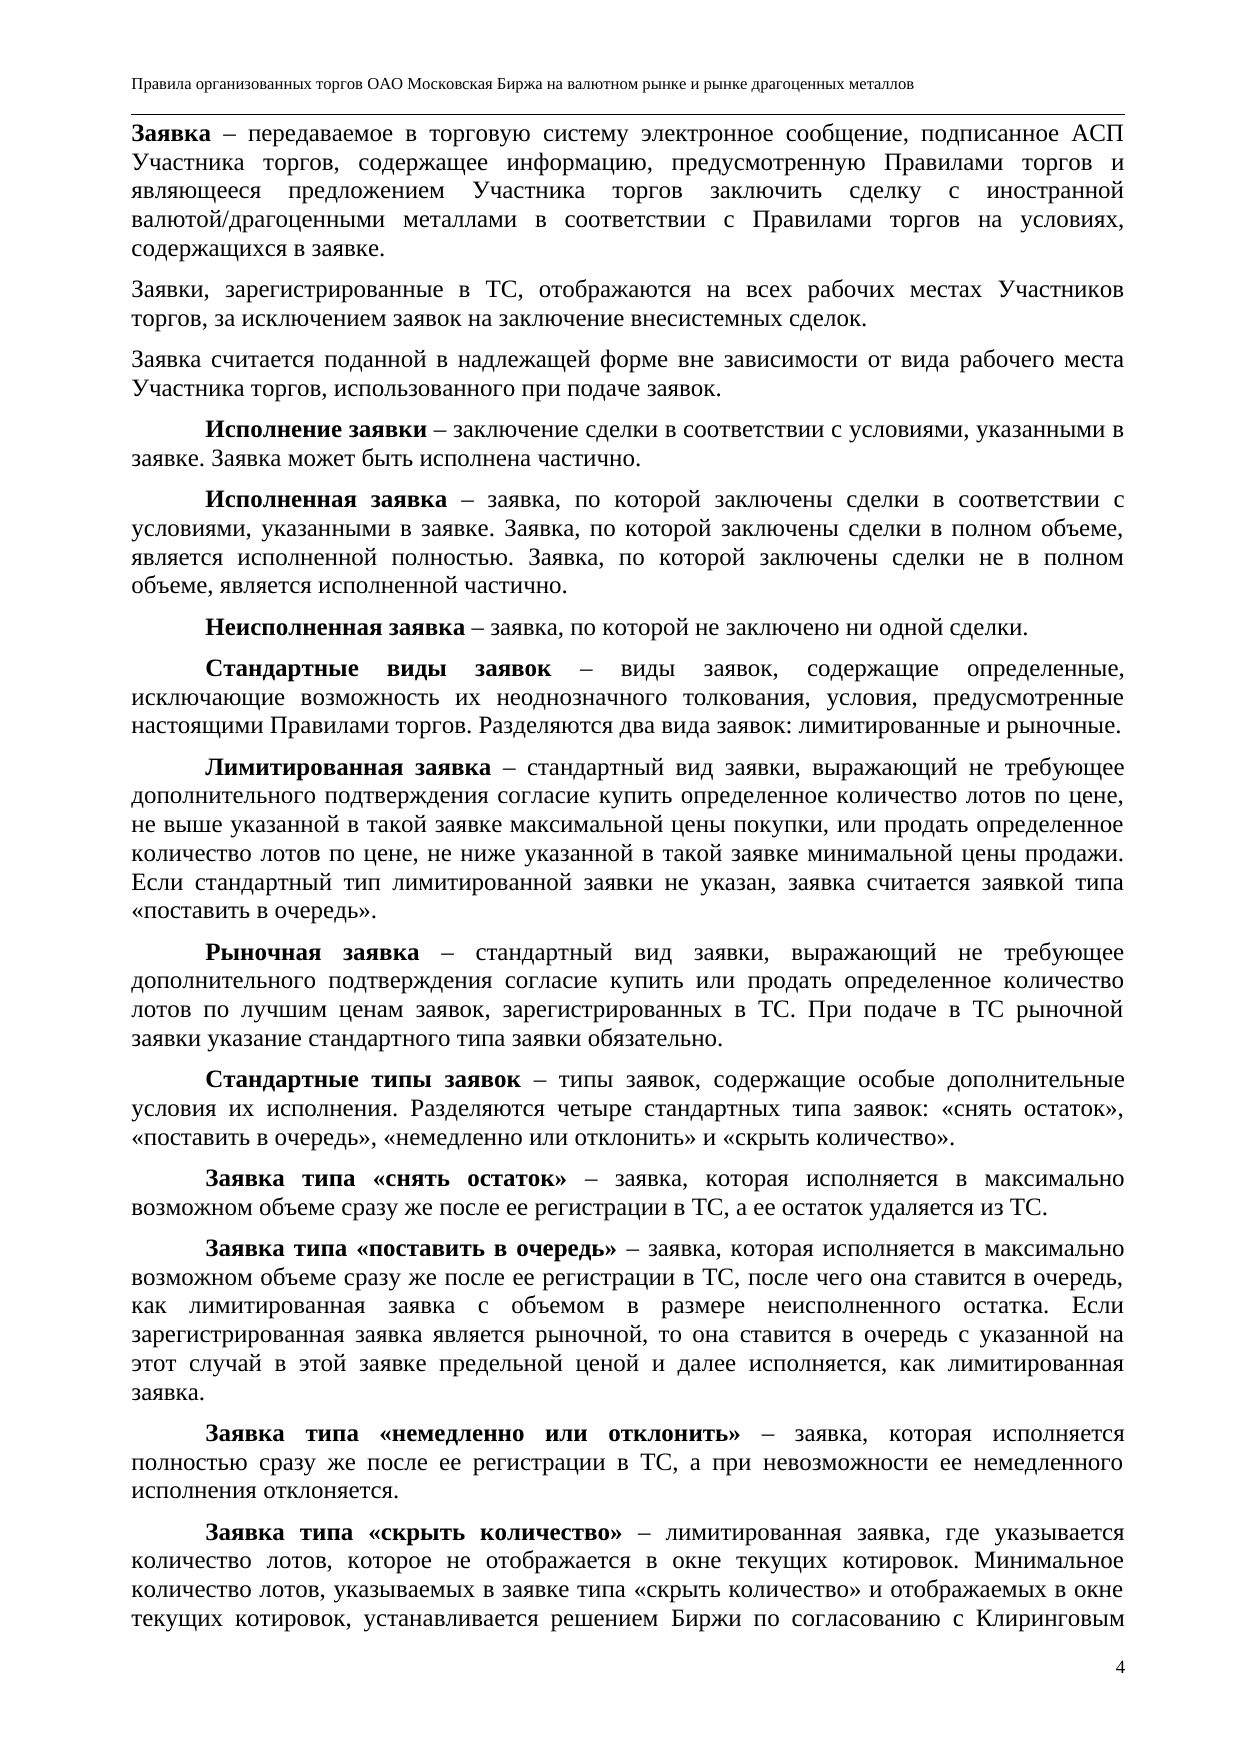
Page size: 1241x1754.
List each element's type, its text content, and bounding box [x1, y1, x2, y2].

text Заявка типа «снять остаток» – заявка, которая исполняется в максимально возможном объеме сразу же после ее регистрации в ТС, а ее остаток удаляется из ТС. [131, 1163, 1125, 1221]
text Заявка типа «немедленно или отклонить» – заявка, которая исполняется полностью сразу же после ее регистрации в ТС, а при невозможности ее немедленного исполнения отклоняется. [131, 1418, 1125, 1504]
text Рыночная заявка – стандартный вид заявки, выражающий не требующее дополнительного подтверждения согласие купить или продать определенное количество лотов по лучшим ценам заявок, зарегистрированных в ТС. При подаче в ТС рыночной заявки указание стандартного типа заявки обязательно. [131, 937, 1125, 1052]
text Стандартные типы заявок – типы заявок, содержащие особые дополнительные условия их исполнения. Разделяются четыре стандартных типа заявок: «снять остаток», «поставить в очередь», «немедленно или отклонить» и «скрыть количество». [131, 1064, 1125, 1151]
text Стандартные виды заявок – виды заявок, содержащие определенные, исключающие возможность их неоднозначного толкования, условия, предусмотренные настоящими Правилами торгов. Разделяются два вида заявок: лимитированные и рыночные. [131, 653, 1125, 739]
text Заявка считается поданной в надлежащей форме вне зависимости от вида рабочего места Участника торгов, использованного при подаче заявок. [131, 344, 1125, 402]
text Исполнение заявки – заключение сделки в соответствии с условиями, указанными в заявке. Заявка может быть исполнена частично. [131, 414, 1125, 472]
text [131, 1517, 1125, 1632]
text Лимитированная заявка – стандартный вид заявки, выражающий не требующее дополнительного подтверждения согласие купить определенное количество лотов по цене, не выше указанной в такой заявке максимальной цены покупки, или продать определенное количество лотов по цене, не ниже указанной в такой заявке минимальной цены продажи. Если стандартный тип лимитированной заявки не указан, заявка считается заявкой типа «поставить в очередь». [131, 752, 1125, 924]
text Заявки, зарегистрированные в ТС, отображаются на всех рабочих местах Участников торгов, за исключением заявок на заключение внесистемных сделок. [131, 274, 1125, 332]
text Неисполненная заявка – заявка, по которой не заключено ни одной сделки. [131, 612, 1125, 641]
text Заявка – передаваемое в торговую систему электронное сообщение, подписанное АСП Участника торгов, содержащее информацию, предусмотренную Правилами торгов и являющееся предложением Участника торгов заключить сделку с иностранной валютой/драгоценными металлами в соответствии с Правилами торгов на условиях, содержащихся в заявке. [131, 118, 1125, 262]
text Исполненная заявка – заявка, по которой заключены сделки в соответствии с условиями, указанными в заявке. Заявка, по которой заключены сделки в полном объеме, является исполненной полностью. Заявка, по которой заключены сделки не в полном объеме, является исполненной частично. [131, 484, 1125, 599]
text Заявка типа «поставить в очередь» – заявка, которая исполняется в максимально возможном объеме сразу же после ее регистрации в ТС, после чего она ставится в очередь, как лимитированная заявка с объемом в размере неисполненного остатка. Если зарегистрированная заявка является рыночной, то она ставится в очередь с указанной на этот случай в этой заявке предельной ценой и далее исполняется, как лимитированная заявка. [131, 1233, 1125, 1406]
